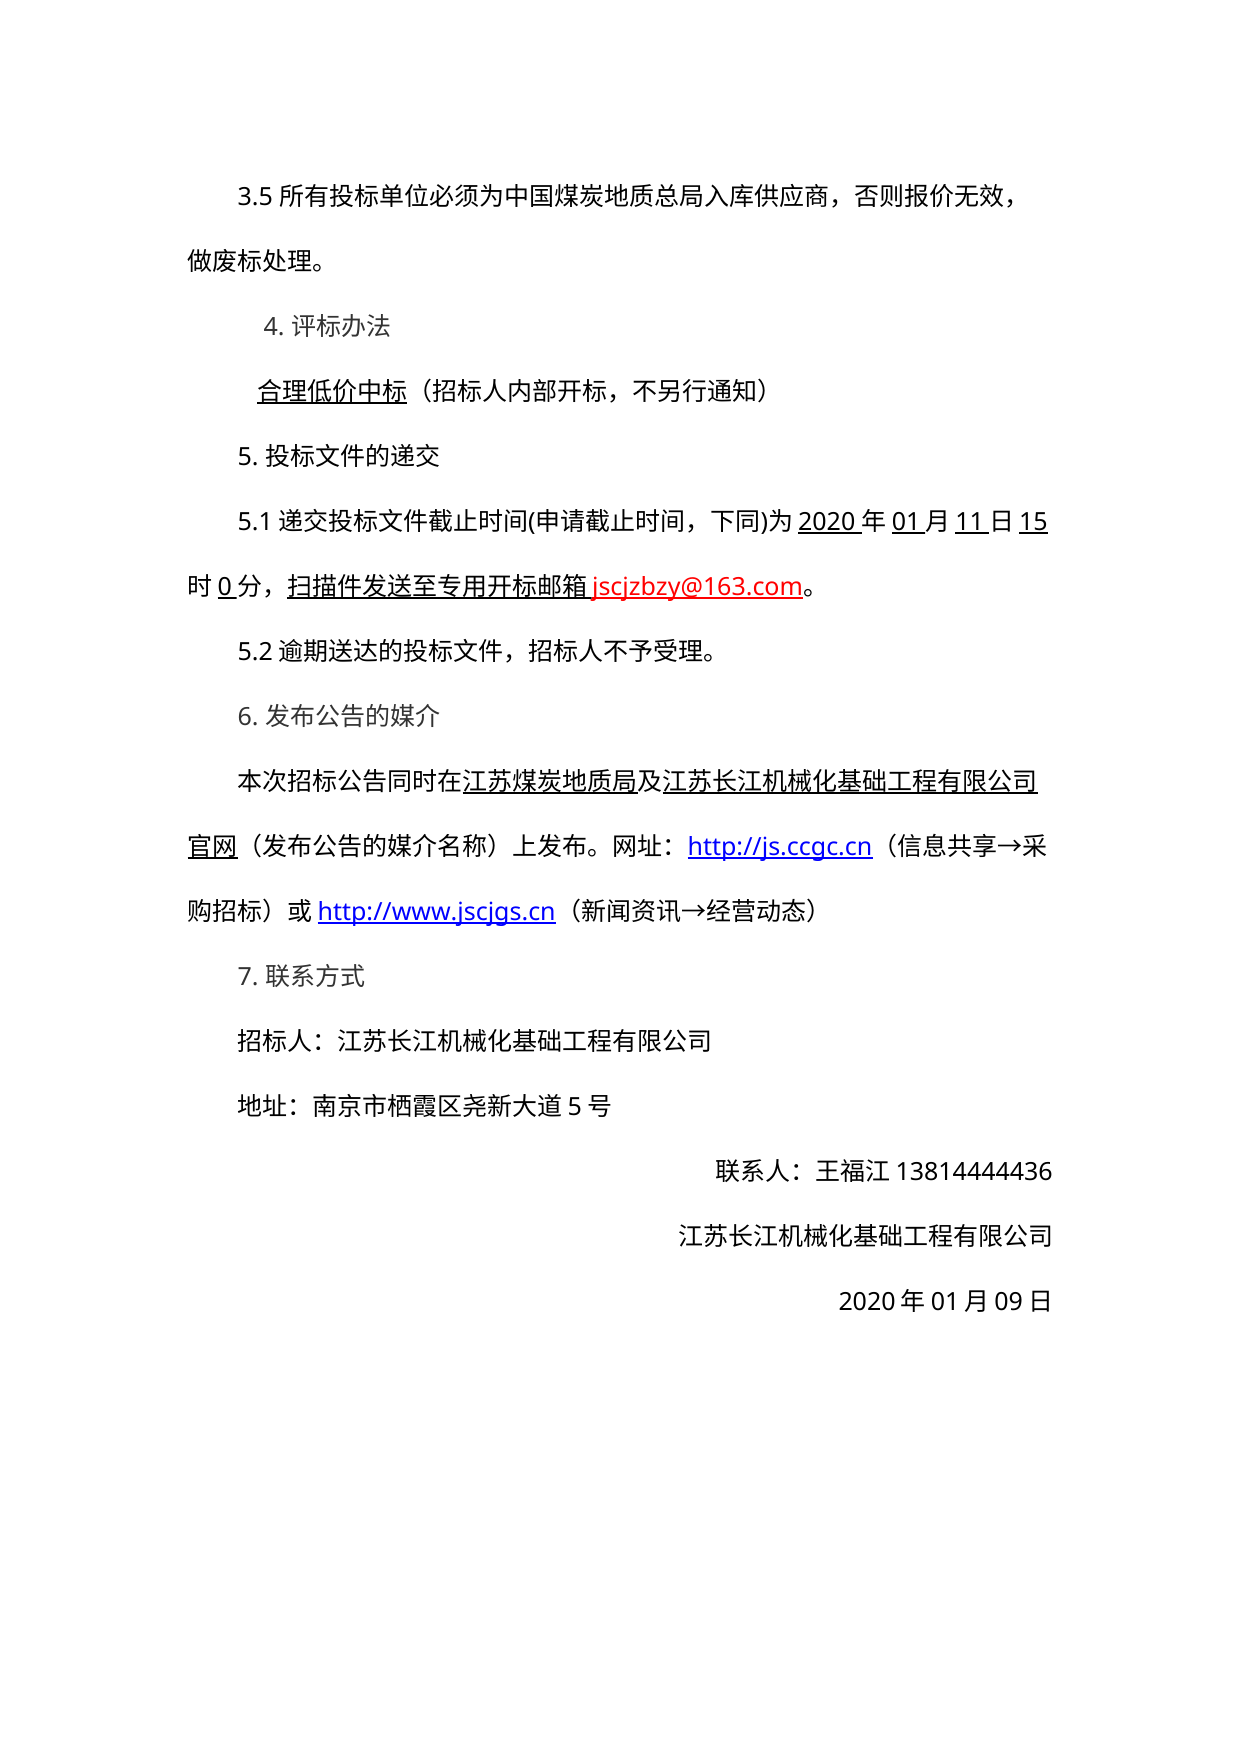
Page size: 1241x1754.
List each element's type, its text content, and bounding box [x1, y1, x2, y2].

text 地址：南京市栖霞区尧新大道5号 [187, 1072, 1053, 1137]
text 5. 投标文件的递交 [187, 422, 1053, 487]
text 合理低价中标（招标人内部开标，不另行通知） [187, 357, 1053, 422]
text 5.2逾期送达的投标文件，招标人不予受理。 [187, 617, 1053, 682]
text 5.1递交投标文件截止时间(申请截止时间，下同)为2020 年01月11日15时0分，扫描件发送至专用开标邮箱jscjzbzy@163.com。 [187, 487, 1053, 617]
text 江苏长江机械化基础工程有限公司 [187, 1202, 1053, 1267]
text 招标人：江苏长江机械化基础工程有限公司 [187, 1007, 1053, 1072]
text 6. 发布公告的媒介 [187, 682, 1053, 747]
text 3.5 所有投标单位必须为中国煤炭地质总局入库供应商，否则报价无效，做废标处理。 [187, 162, 1053, 292]
text 7. 联系方式 [187, 942, 1053, 1007]
text 2020年01月09日 [187, 1267, 1053, 1332]
text 本次招标公告同时在江苏煤炭地质局及江苏长江机械化基础工程有限公司官网（发布公告的媒介名称）上发布。网址：http://js.ccgc.cn（信息共享→采购招标）或http://www.jscjgs.cn（新闻资讯→经营动态） [187, 747, 1053, 942]
text 联系人：王福江13814444436 [187, 1137, 1053, 1202]
text 4. 评标办法 [187, 292, 1053, 357]
